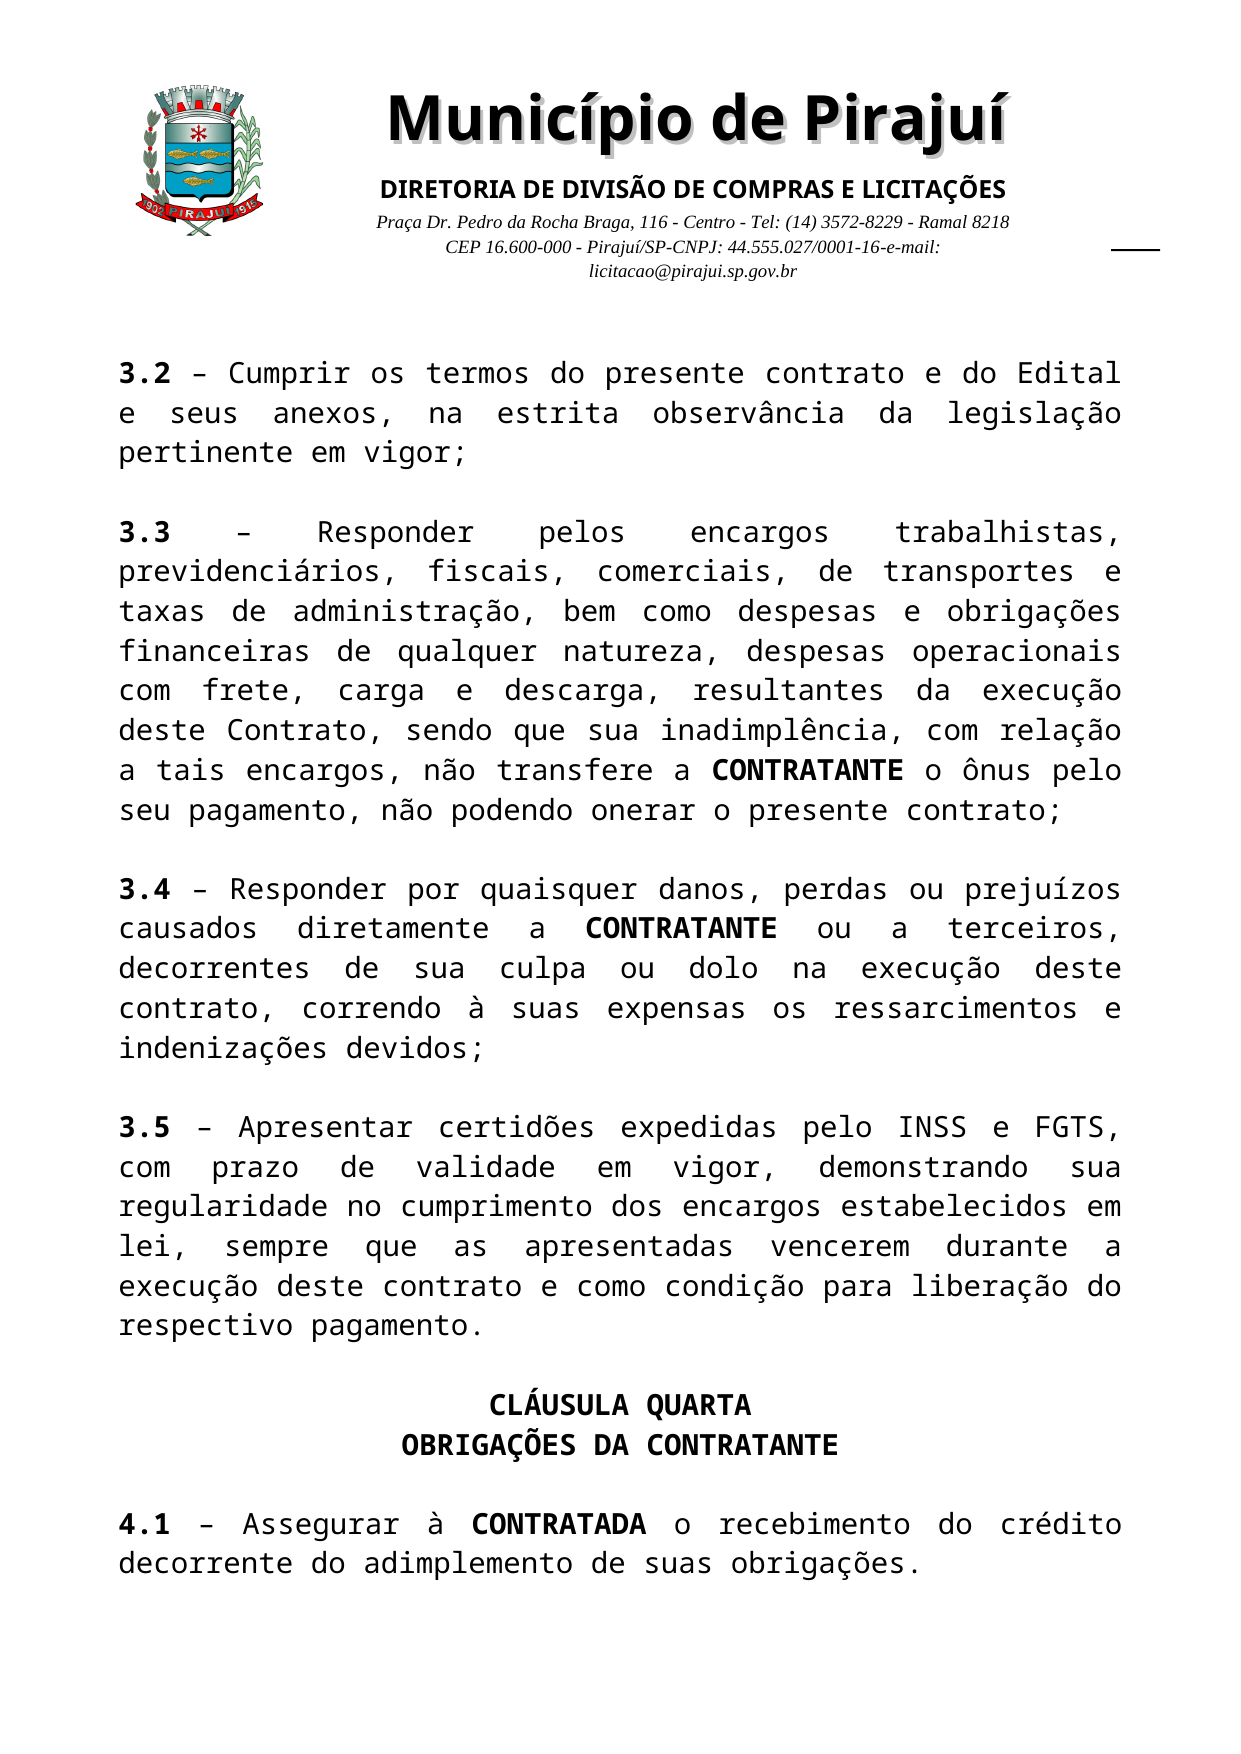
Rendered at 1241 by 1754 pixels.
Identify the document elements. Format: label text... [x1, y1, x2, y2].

text 3.2 – Cumprir os termos do presente contrato e do Edital e seus anexos, na estrita observância da legislação pertinente em vigor; [118, 352, 1122, 471]
text 3.5 – Apresentar certidões expedidas pelo INSS e FGTS, com prazo de validade em vigor, demonstrando sua regularidade no cumprimento dos encargos estabelecidos em lei, sempre que as apresentadas vencerem durante a execução deste contrato e como condição para liberação do respectivo pagamento. [118, 1106, 1122, 1344]
text CLÁUSULA QUARTA [118, 1384, 1122, 1424]
text 4.1 – Assegurar à CONTRATADA o recebimento do crédito decorrente do adimplemento de suas obrigações. [118, 1503, 1122, 1582]
text 3.3 – Responder pelos encargos trabalhistas, previdenciários, fiscais, comerciais, de transportes e taxas de administração, bem como despesas e obrigações financeiras de qualquer natureza, despesas operacionais com frete, carga e descarga, resultantes da execução deste Contrato, sendo que sua inadimplência, com relação a tais encargos, não transfere a CONTRATANTE o ônus pelo seu pagamento, não podendo onerar o presente contrato; [118, 511, 1122, 828]
text OBRIGAÇÕES DA CONTRATANTE [118, 1424, 1122, 1463]
picture [135, 85, 264, 236]
text 3.4 – Responder por quaisquer danos, perdas ou prejuízos causados diretamente a CONTRATANTE ou a terceiros, decorrentes de sua culpa ou dolo na execução deste contrato, correndo à suas expensas os ressarcimentos e indenizações devidos; [118, 868, 1122, 1067]
